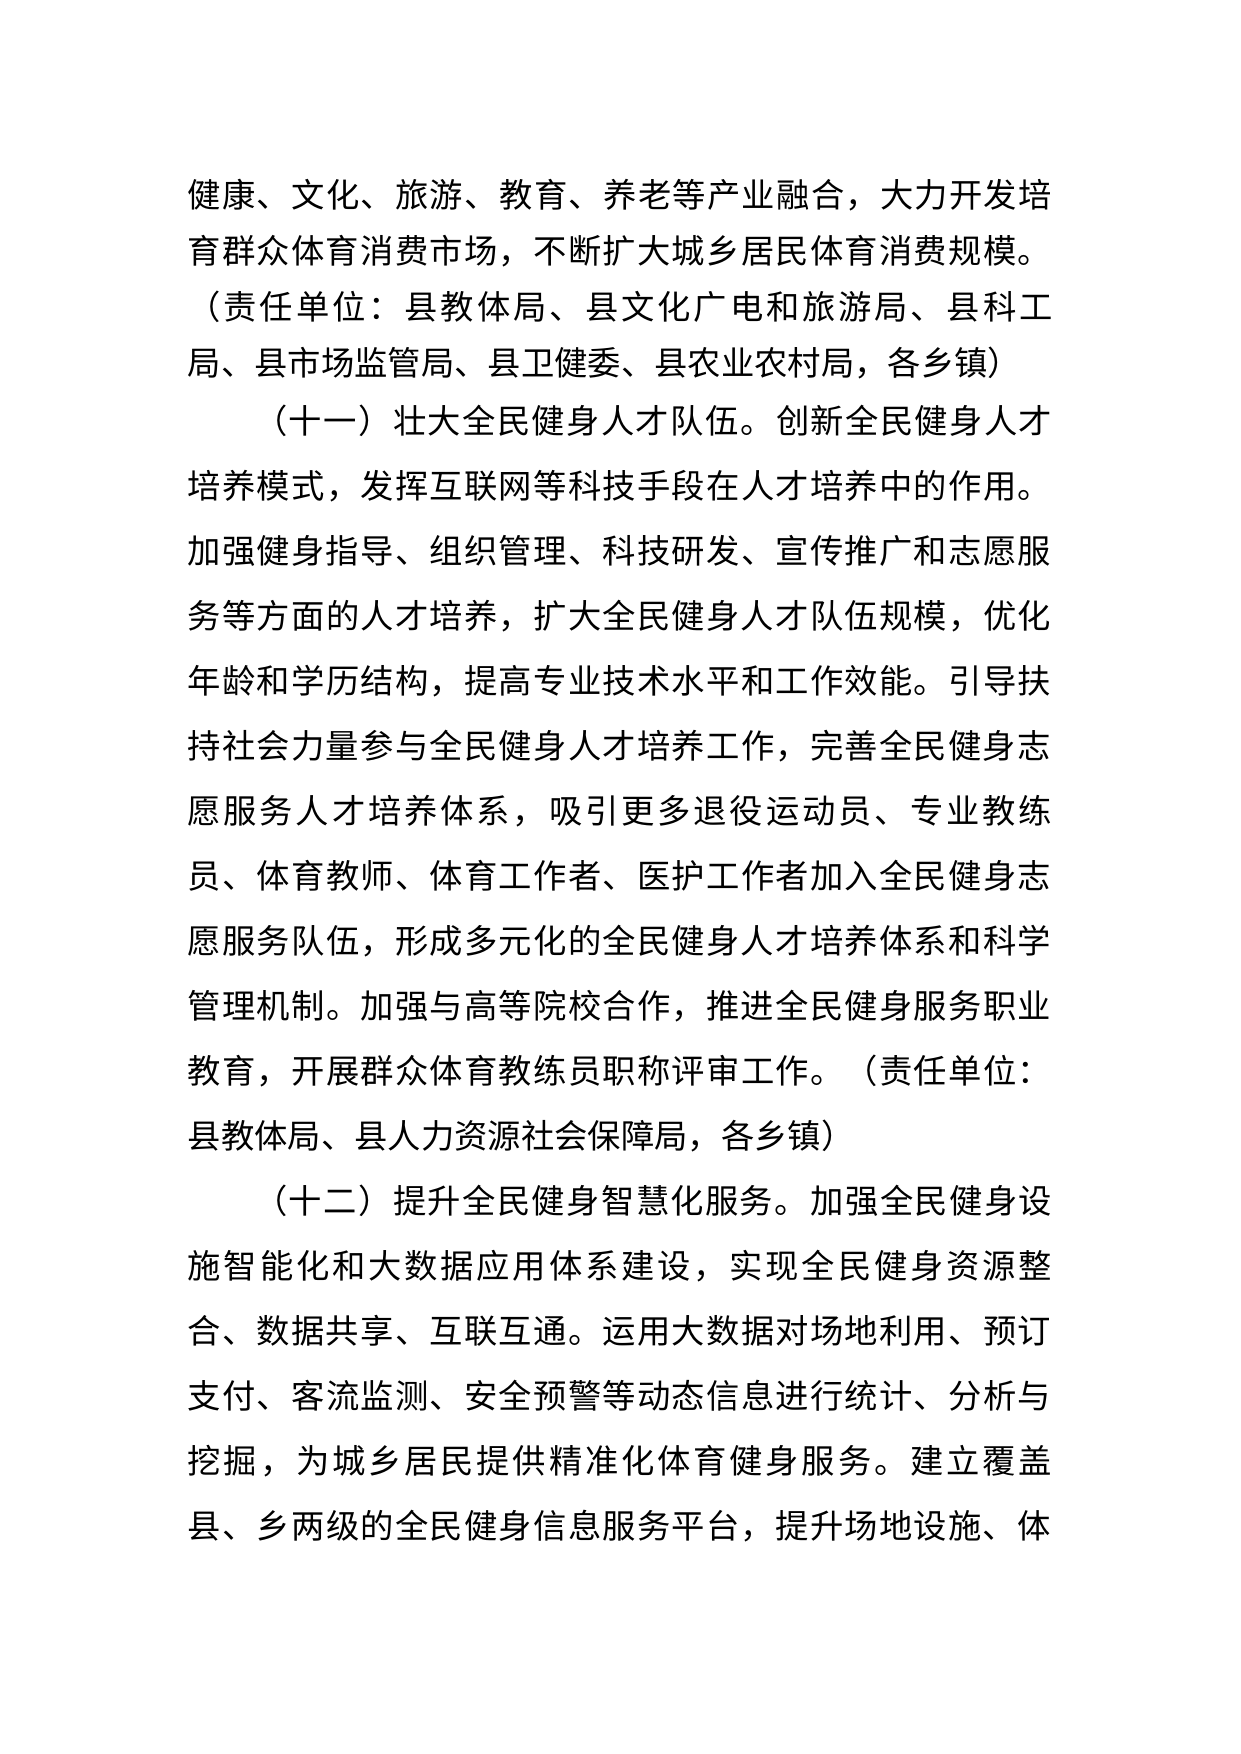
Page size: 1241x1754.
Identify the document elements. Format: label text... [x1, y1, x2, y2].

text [187, 1167, 1053, 1557]
text （十一）壮大全民健身人才队伍。创新全民健身人才培养模式，发挥互联网等科技手段在人才培养中的作用。加强健身指导、组织管理、科技研发、宣传推广和志愿服务等方面的人才培养，扩大全民健身人才队伍规模，优化年龄和学历结构，提高专业技术水平和工作效能。引导扶持社会力量参与全民健身人才培养工作，完善全民健身志愿服务人才培养体系，吸引更多退役运动员、专业教练员、体育教师、体育工作者、医护工作者加入全民健身志愿服务队伍，形成多元化的全民健身人才培养体系和科学管理机制。加强与高等院校合作，推进全民健身服务职业教育，开展群众体育教练员职称评审工作。（责任单位：县教体局、县人力资源社会保障局，各乡镇） [187, 387, 1053, 1167]
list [187, 162, 1053, 387]
